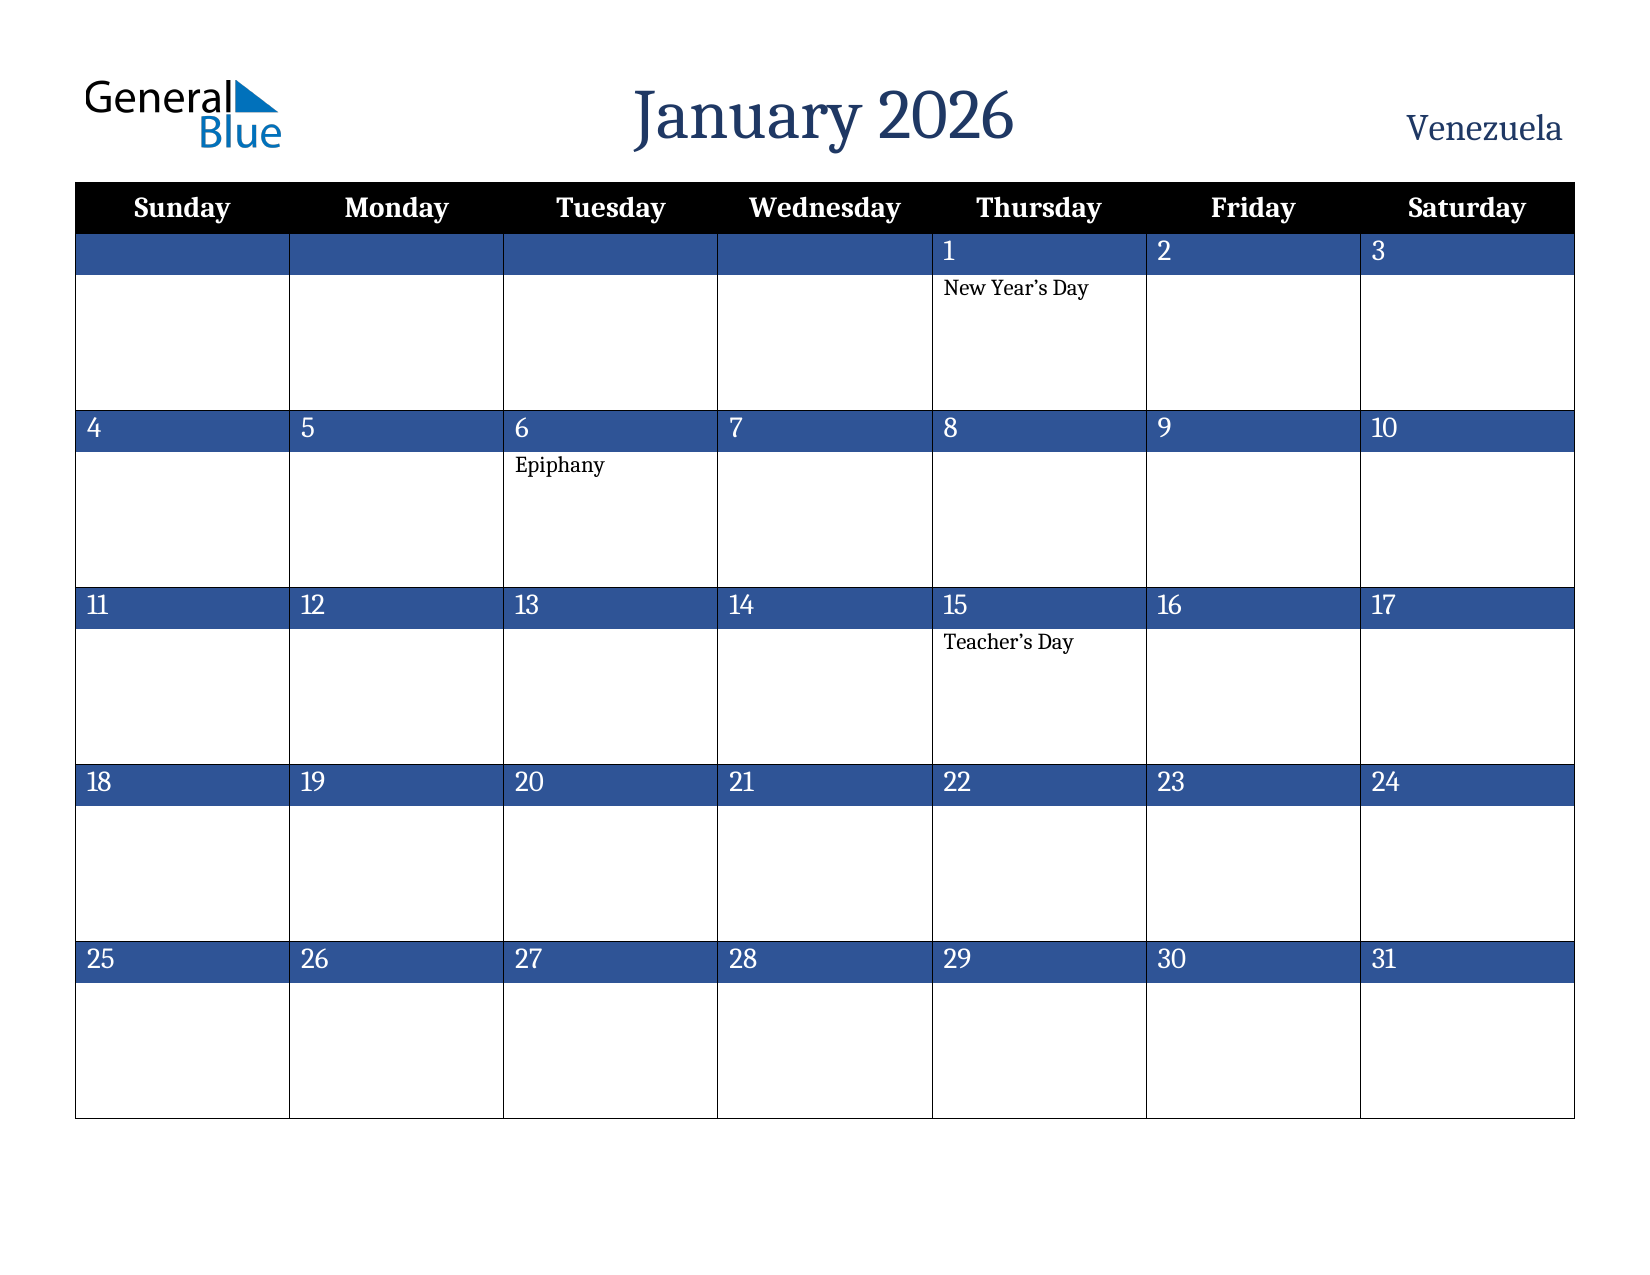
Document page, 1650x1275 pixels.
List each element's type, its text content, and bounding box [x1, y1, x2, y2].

table_header [76, 75, 503, 182]
table_cell [718, 806, 932, 941]
table_cell 1 [933, 234, 1146, 275]
table_cell [76, 983, 289, 1118]
table_cell 10 [1361, 411, 1574, 452]
table_cell [1147, 275, 1360, 410]
table_cell [1361, 983, 1574, 1118]
picture [86, 80, 281, 148]
table_cell Epiphany [504, 452, 717, 587]
table_cell [1361, 452, 1574, 587]
table_cell [718, 983, 932, 1118]
table_cell [718, 629, 932, 764]
table_cell 9 [1147, 411, 1360, 452]
table_cell [718, 452, 932, 587]
table_cell 31 [1361, 942, 1574, 983]
table_cell Thursday [933, 183, 1146, 233]
table_cell [1361, 275, 1574, 410]
table_cell [718, 275, 932, 410]
table_cell 20 [504, 765, 717, 806]
table_cell [76, 275, 289, 410]
table_cell 23 [1147, 765, 1360, 806]
table_cell Sunday [76, 183, 289, 233]
table_cell Tuesday [504, 183, 717, 233]
table_cell 26 [290, 942, 503, 983]
table_cell 22 [933, 765, 1146, 806]
table_cell [290, 275, 503, 410]
table_cell 5 [290, 411, 503, 452]
table_cell 27 [504, 942, 717, 983]
table_cell 24 [1361, 765, 1574, 806]
table_cell [76, 806, 289, 941]
table_cell [504, 275, 717, 410]
table_cell 14 [718, 588, 932, 629]
table_header Venezuela [1146, 75, 1574, 182]
table_cell Wednesday [718, 183, 932, 233]
table_cell [290, 983, 503, 1118]
table_cell [1147, 806, 1360, 941]
table_cell 29 [933, 942, 1146, 983]
table_cell Monday [290, 183, 503, 233]
table_cell [76, 629, 289, 764]
table_cell [933, 806, 1146, 941]
table_cell [76, 452, 289, 587]
table_cell 4 [76, 411, 289, 452]
table_cell 11 [76, 588, 289, 629]
table_cell Saturday [1361, 183, 1574, 233]
table_cell [290, 629, 503, 764]
table_cell [1147, 629, 1360, 764]
table_cell 17 [1361, 588, 1574, 629]
table_cell [933, 983, 1146, 1118]
table_cell 18 [76, 765, 289, 806]
table_cell 21 [718, 765, 932, 806]
table_cell 2 [1147, 234, 1360, 275]
table_cell Friday [1147, 183, 1360, 233]
table_cell [933, 452, 1146, 587]
table_cell 13 [504, 588, 717, 629]
table_cell New Year’s Day [933, 275, 1146, 410]
table_cell 25 [76, 942, 289, 983]
table_cell [1361, 806, 1574, 941]
table_cell [76, 234, 289, 275]
table_cell 8 [933, 411, 1146, 452]
table_cell [290, 234, 503, 275]
table_cell [1361, 629, 1574, 764]
table_cell [504, 234, 717, 275]
table_cell 12 [290, 588, 503, 629]
table_cell [1147, 452, 1360, 587]
table_cell [1147, 983, 1360, 1118]
table_cell [718, 234, 932, 275]
table_cell 3 [1361, 234, 1574, 275]
table_cell [504, 806, 717, 941]
table_cell 15 [933, 588, 1146, 629]
table_cell 28 [718, 942, 932, 983]
table_cell 6 [504, 411, 717, 452]
table_cell 16 [1147, 588, 1360, 629]
table_cell [290, 806, 503, 941]
table_cell [504, 983, 717, 1118]
table_cell 19 [290, 765, 503, 806]
table_header January 2026 [504, 75, 1146, 182]
table_cell 7 [718, 411, 932, 452]
table_cell Teacher’s Day [933, 629, 1146, 764]
table_cell 30 [1147, 942, 1360, 983]
table_cell [290, 452, 503, 587]
table_cell [504, 629, 717, 764]
